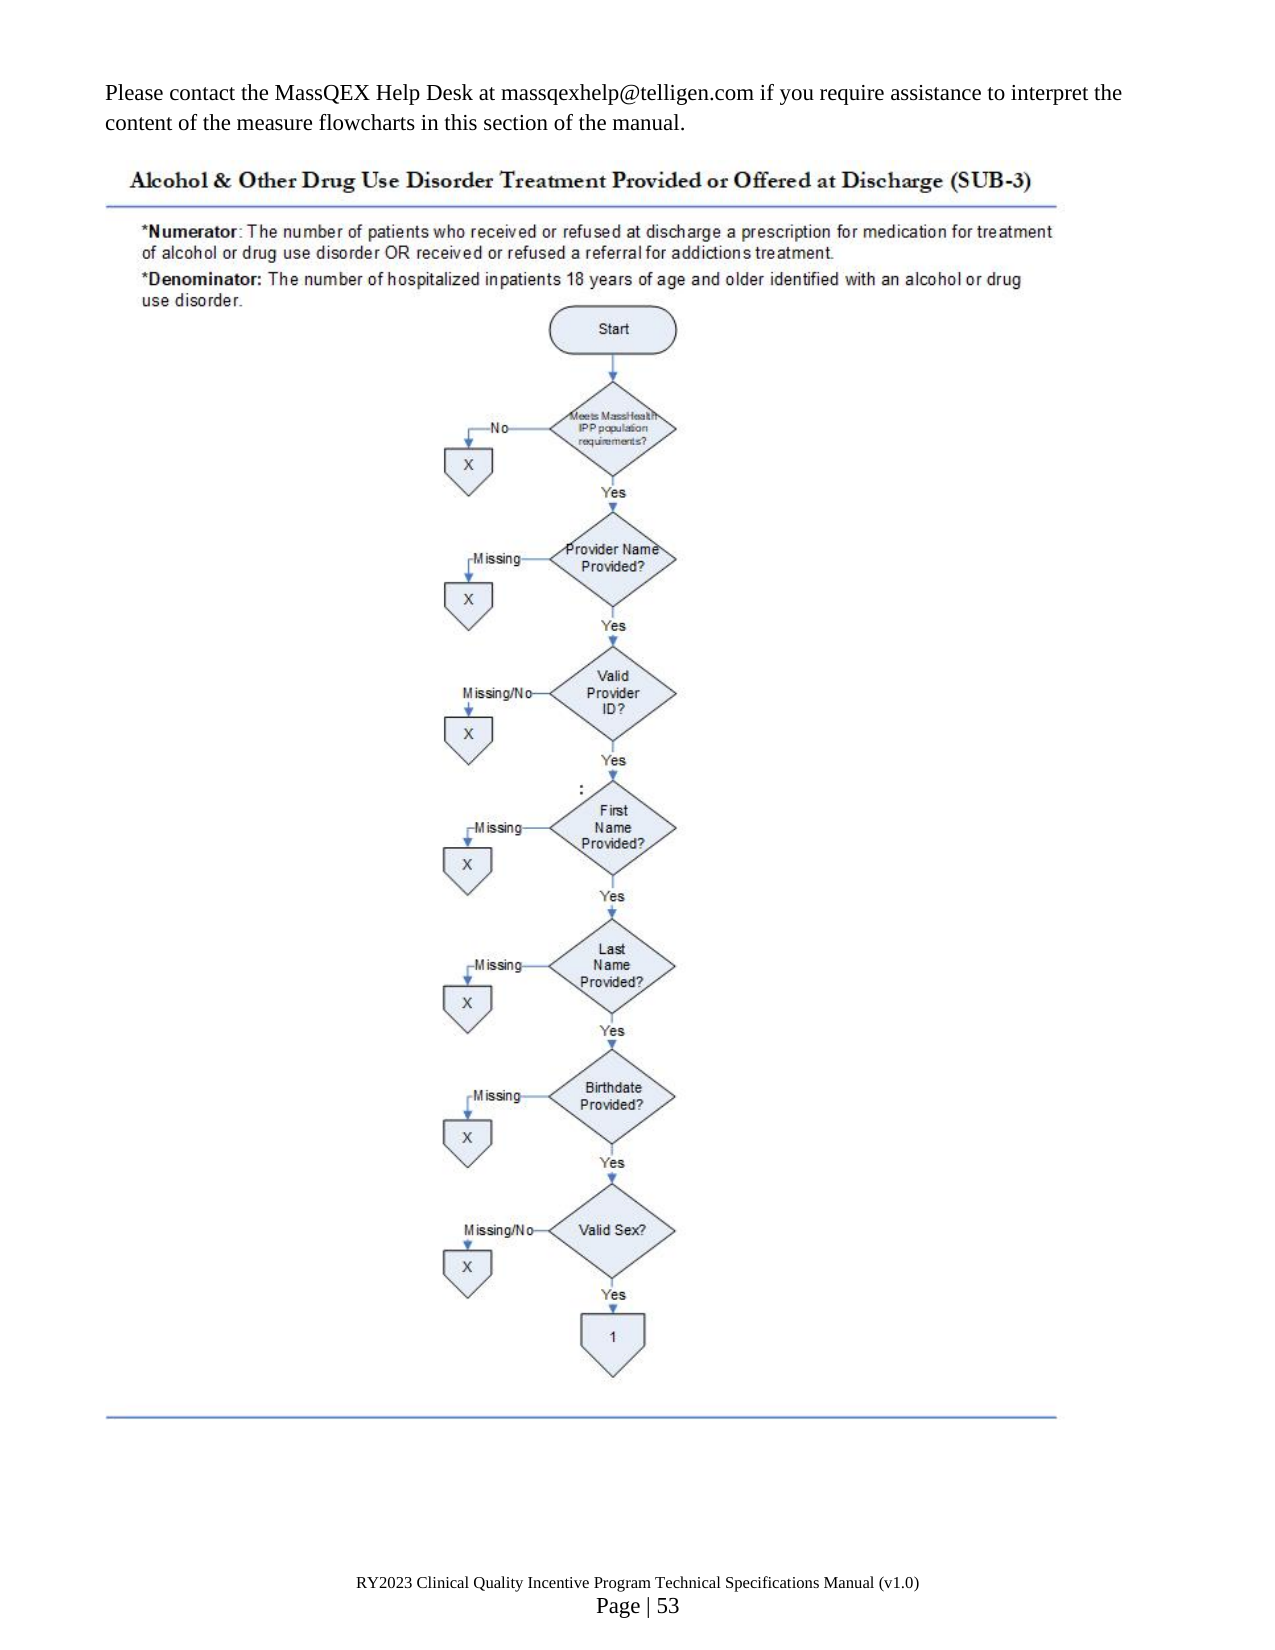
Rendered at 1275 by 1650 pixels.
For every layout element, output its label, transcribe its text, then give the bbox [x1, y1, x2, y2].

text Please contact the MassQEX Help Desk at massqexhelp@telligen.com if you require assistance to interpret the content of the measure flowcharts in this section of the manual. [105, 79, 1170, 136]
picture [105, 160, 1065, 1420]
